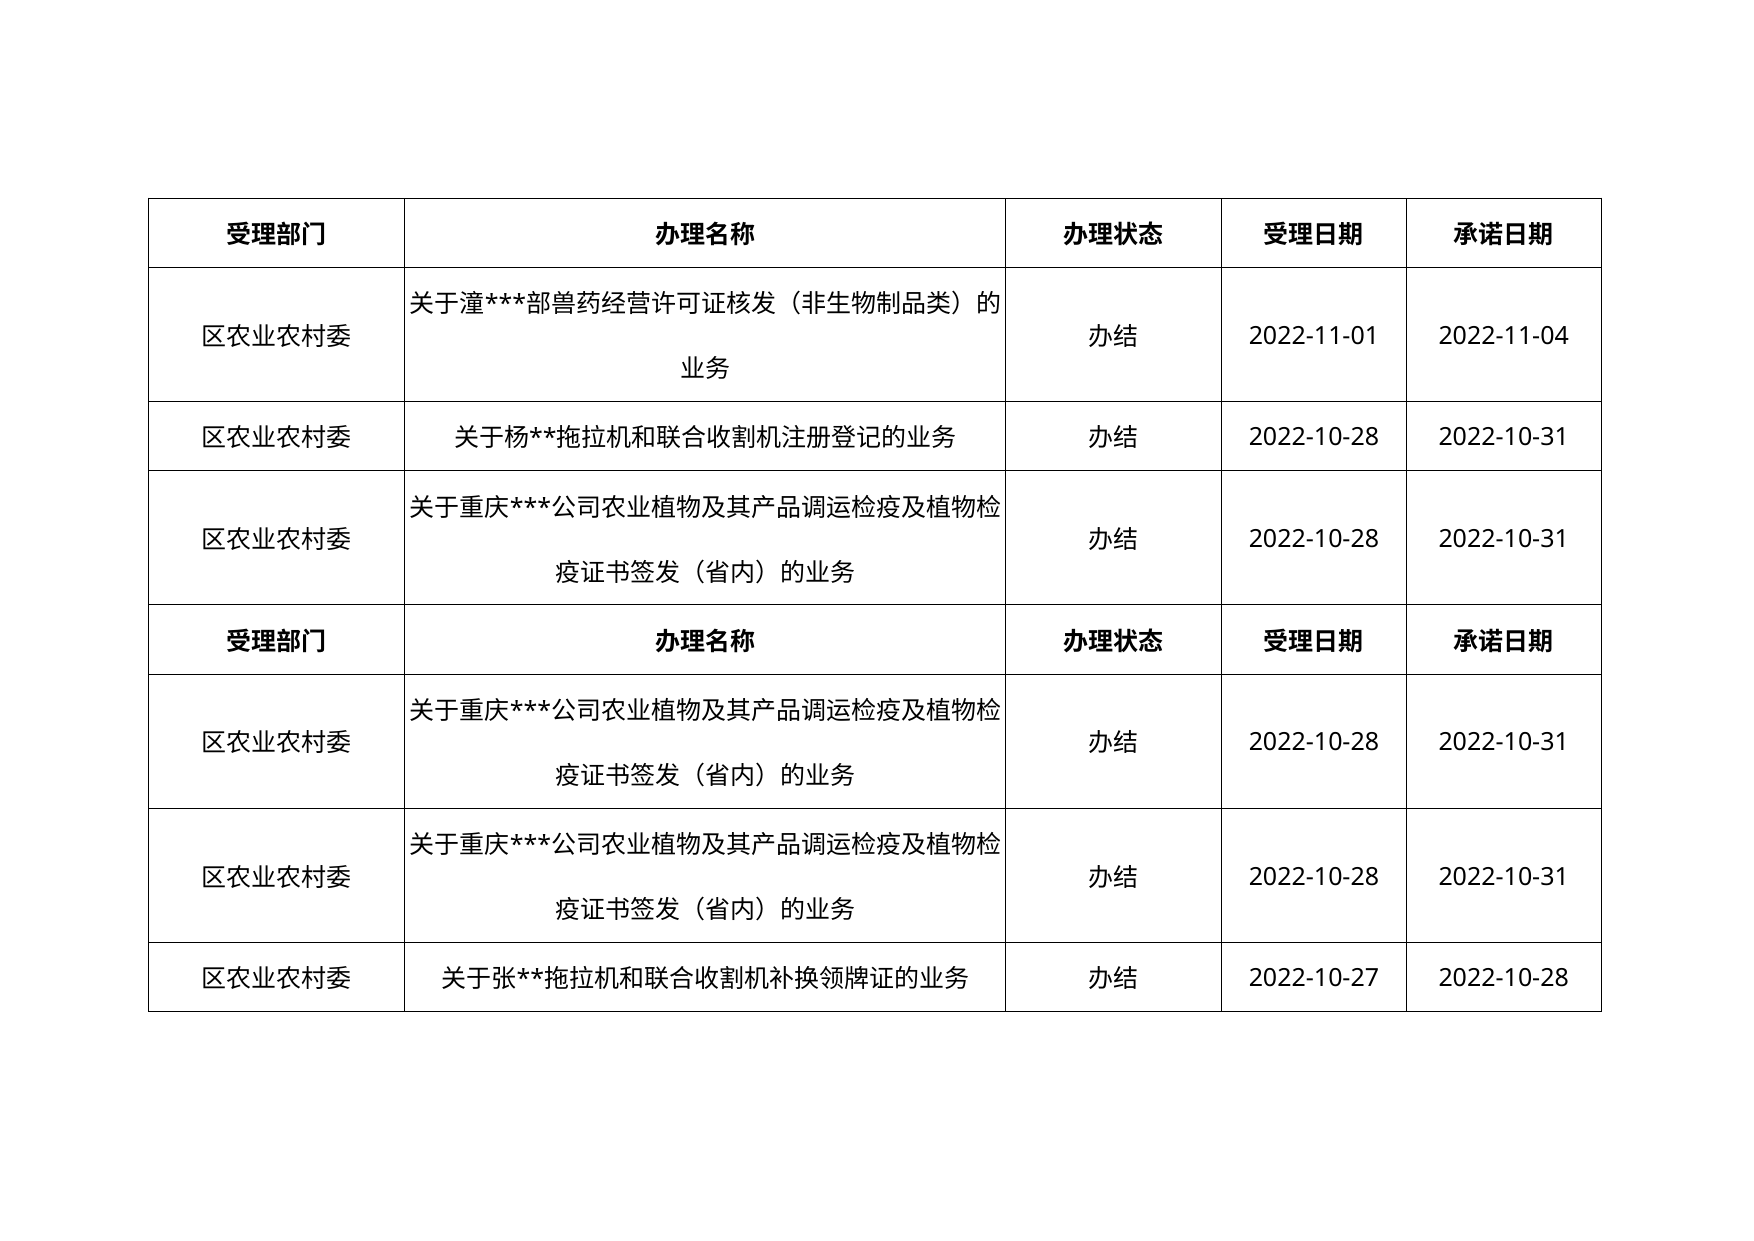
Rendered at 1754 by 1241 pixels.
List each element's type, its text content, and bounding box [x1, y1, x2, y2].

table_cell 2022-10-28 [1407, 943, 1601, 1011]
table_cell 办理名称 [405, 605, 1005, 673]
table_cell 办结 [1006, 402, 1221, 470]
table_header 办理状态 [1006, 199, 1221, 267]
table_cell 承诺日期 [1407, 605, 1601, 673]
table_cell 区农业农村委 [149, 943, 404, 1011]
table_cell 2022-10-31 [1407, 675, 1601, 808]
table_cell 2022-10-31 [1407, 471, 1601, 604]
table_cell 关于潼***部兽药经营许可证核发（非生物制品类）的业务 [405, 268, 1005, 401]
table_header 办理名称 [405, 199, 1005, 267]
table_cell 受理日期 [1222, 605, 1406, 673]
table_cell 区农业农村委 [149, 268, 404, 401]
table_cell 2022-10-28 [1222, 809, 1406, 942]
table_cell 关于重庆***公司农业植物及其产品调运检疫及植物检疫证书签发（省内）的业务 [405, 675, 1005, 808]
table_header 受理日期 [1222, 199, 1406, 267]
table_cell 2022-10-28 [1222, 675, 1406, 808]
table_cell 办结 [1006, 471, 1221, 604]
table_header 受理部门 [149, 199, 404, 267]
table_cell 2022-11-01 [1222, 268, 1406, 401]
table_cell 办结 [1006, 268, 1221, 401]
table_cell 区农业农村委 [149, 402, 404, 470]
table_cell 关于重庆***公司农业植物及其产品调运检疫及植物检疫证书签发（省内）的业务 [405, 471, 1005, 604]
table_cell 2022-11-04 [1407, 268, 1601, 401]
table_cell 办结 [1006, 943, 1221, 1011]
table_cell 区农业农村委 [149, 675, 404, 808]
table_cell 2022-10-27 [1222, 943, 1406, 1011]
table_cell 办理状态 [1006, 605, 1221, 673]
table_cell 受理部门 [149, 605, 404, 673]
table_cell 2022-10-28 [1222, 402, 1406, 470]
table_cell 关于张**拖拉机和联合收割机补换领牌证的业务 [405, 943, 1005, 1011]
table_cell 办结 [1006, 675, 1221, 808]
table_cell 2022-10-31 [1407, 809, 1601, 942]
table_cell 区农业农村委 [149, 471, 404, 604]
table_header 承诺日期 [1407, 199, 1601, 267]
table_cell 关于重庆***公司农业植物及其产品调运检疫及植物检疫证书签发（省内）的业务 [405, 809, 1005, 942]
table_cell 区农业农村委 [149, 809, 404, 942]
table_cell 办结 [1006, 809, 1221, 942]
table_cell 关于杨**拖拉机和联合收割机注册登记的业务 [405, 402, 1005, 470]
table_cell 2022-10-28 [1222, 471, 1406, 604]
table_cell 2022-10-31 [1407, 402, 1601, 470]
